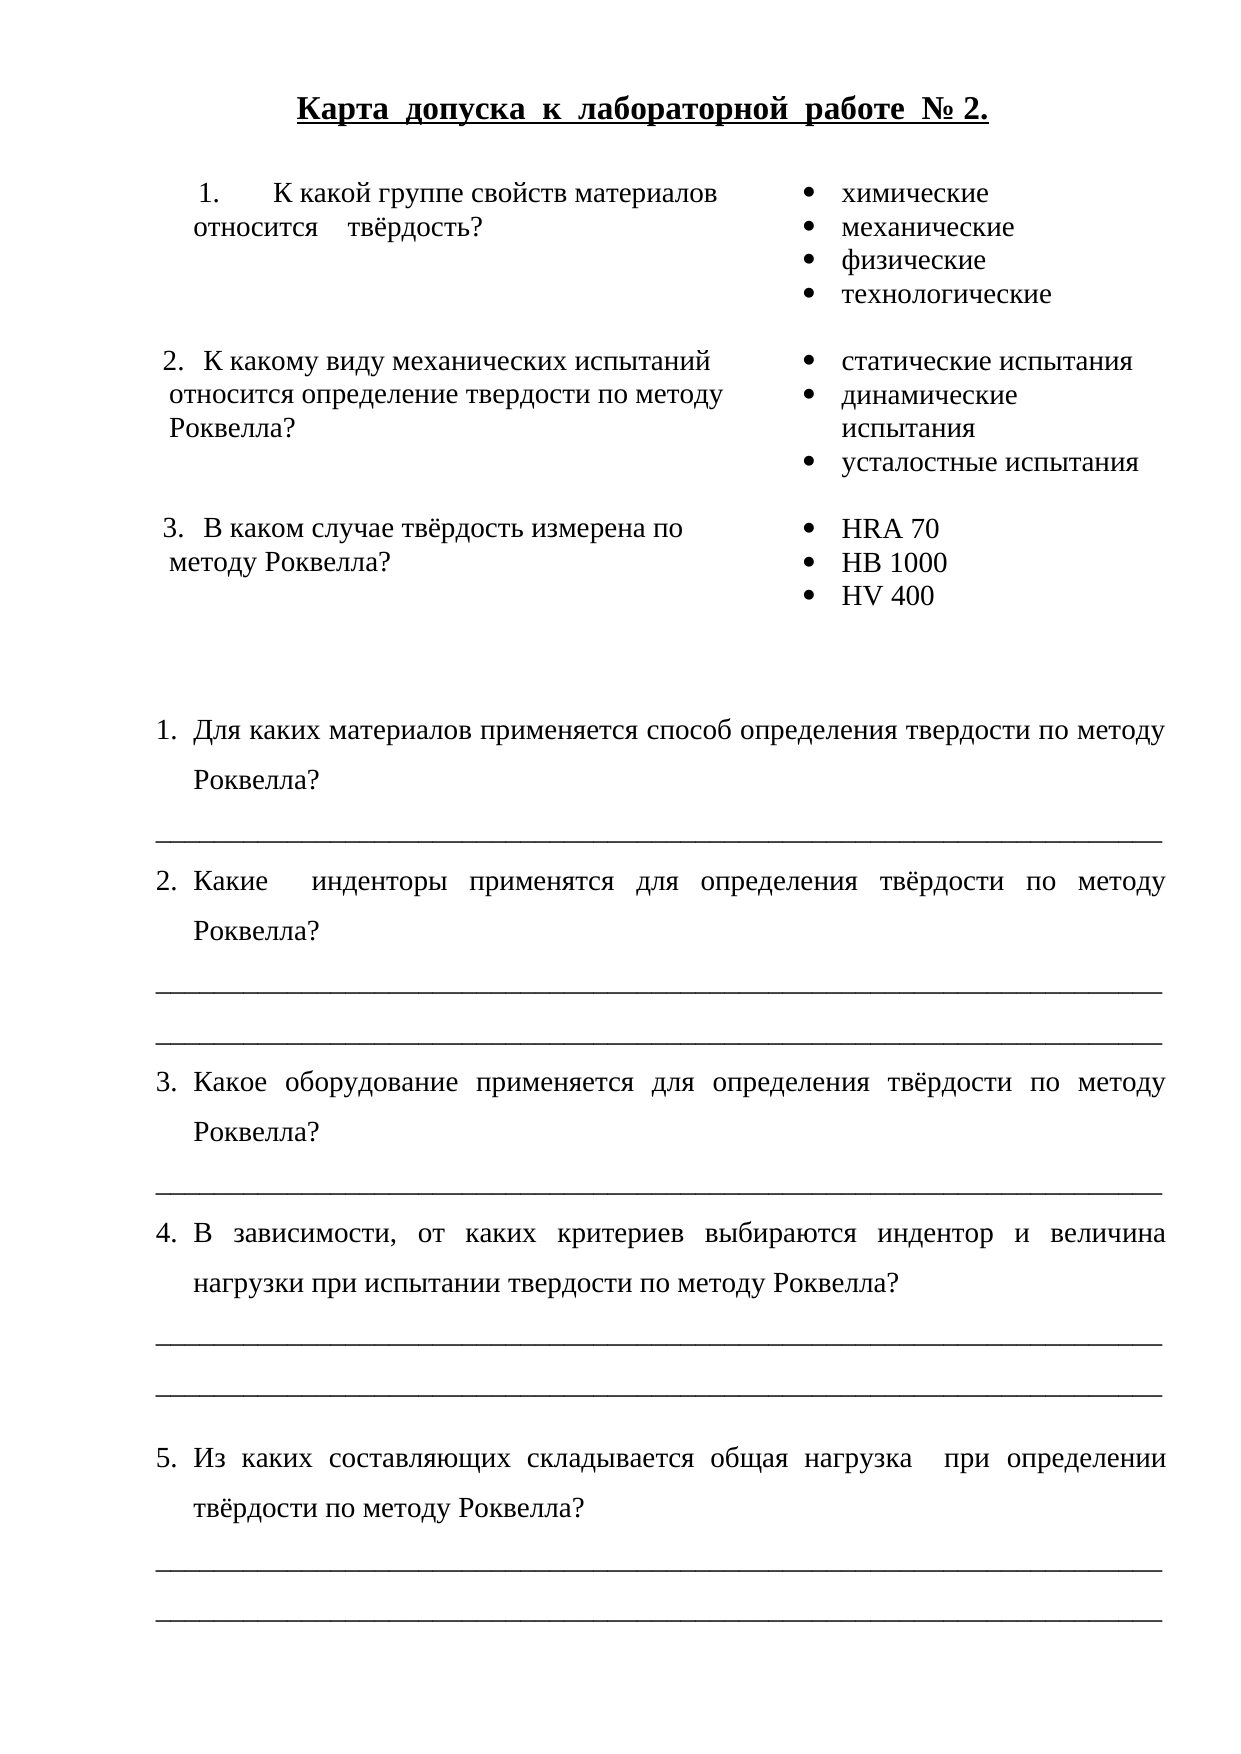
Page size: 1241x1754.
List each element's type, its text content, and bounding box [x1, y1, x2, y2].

text __________________________________________________________________________________________________________________________________________ [156, 1316, 1167, 1399]
subtitle Карта допуска к лабораторной работе № 2. [118, 89, 1167, 127]
list Какое оборудование применяется для определения твёрдости по методу Роквелла? [156, 1064, 1167, 1148]
list В зависимости, от каких критериев выбираются индентор и величина нагрузки при испытании твердости по методу Роквелла? [156, 1215, 1167, 1299]
list Какие инденторы применятся для определения твёрдости по методу Роквелла? [156, 863, 1167, 947]
text _____________________________________________________________________ [156, 1164, 1167, 1198]
table_header химические механические физические технологические статические испытания динамические испытания усталостные испытания НRА 70 НВ 1000 НV 400 [753, 175, 1167, 712]
table_header К какой группе свойств материалов относится твёрдость? [107, 175, 753, 712]
text __________________________________________________________________________________________________________________________________________ [156, 1541, 1167, 1625]
text __________________________________________________________________________________________________________________________________________ [156, 963, 1167, 1047]
list Из каких составляющих складывается общая нагрузка при определении твёрдости по методу Роквелла? [156, 1440, 1167, 1524]
text _____________________________________________________________________ [156, 812, 1167, 846]
list Для каких материалов применяется способ определения твердости по методу Роквелла? [156, 712, 1167, 796]
